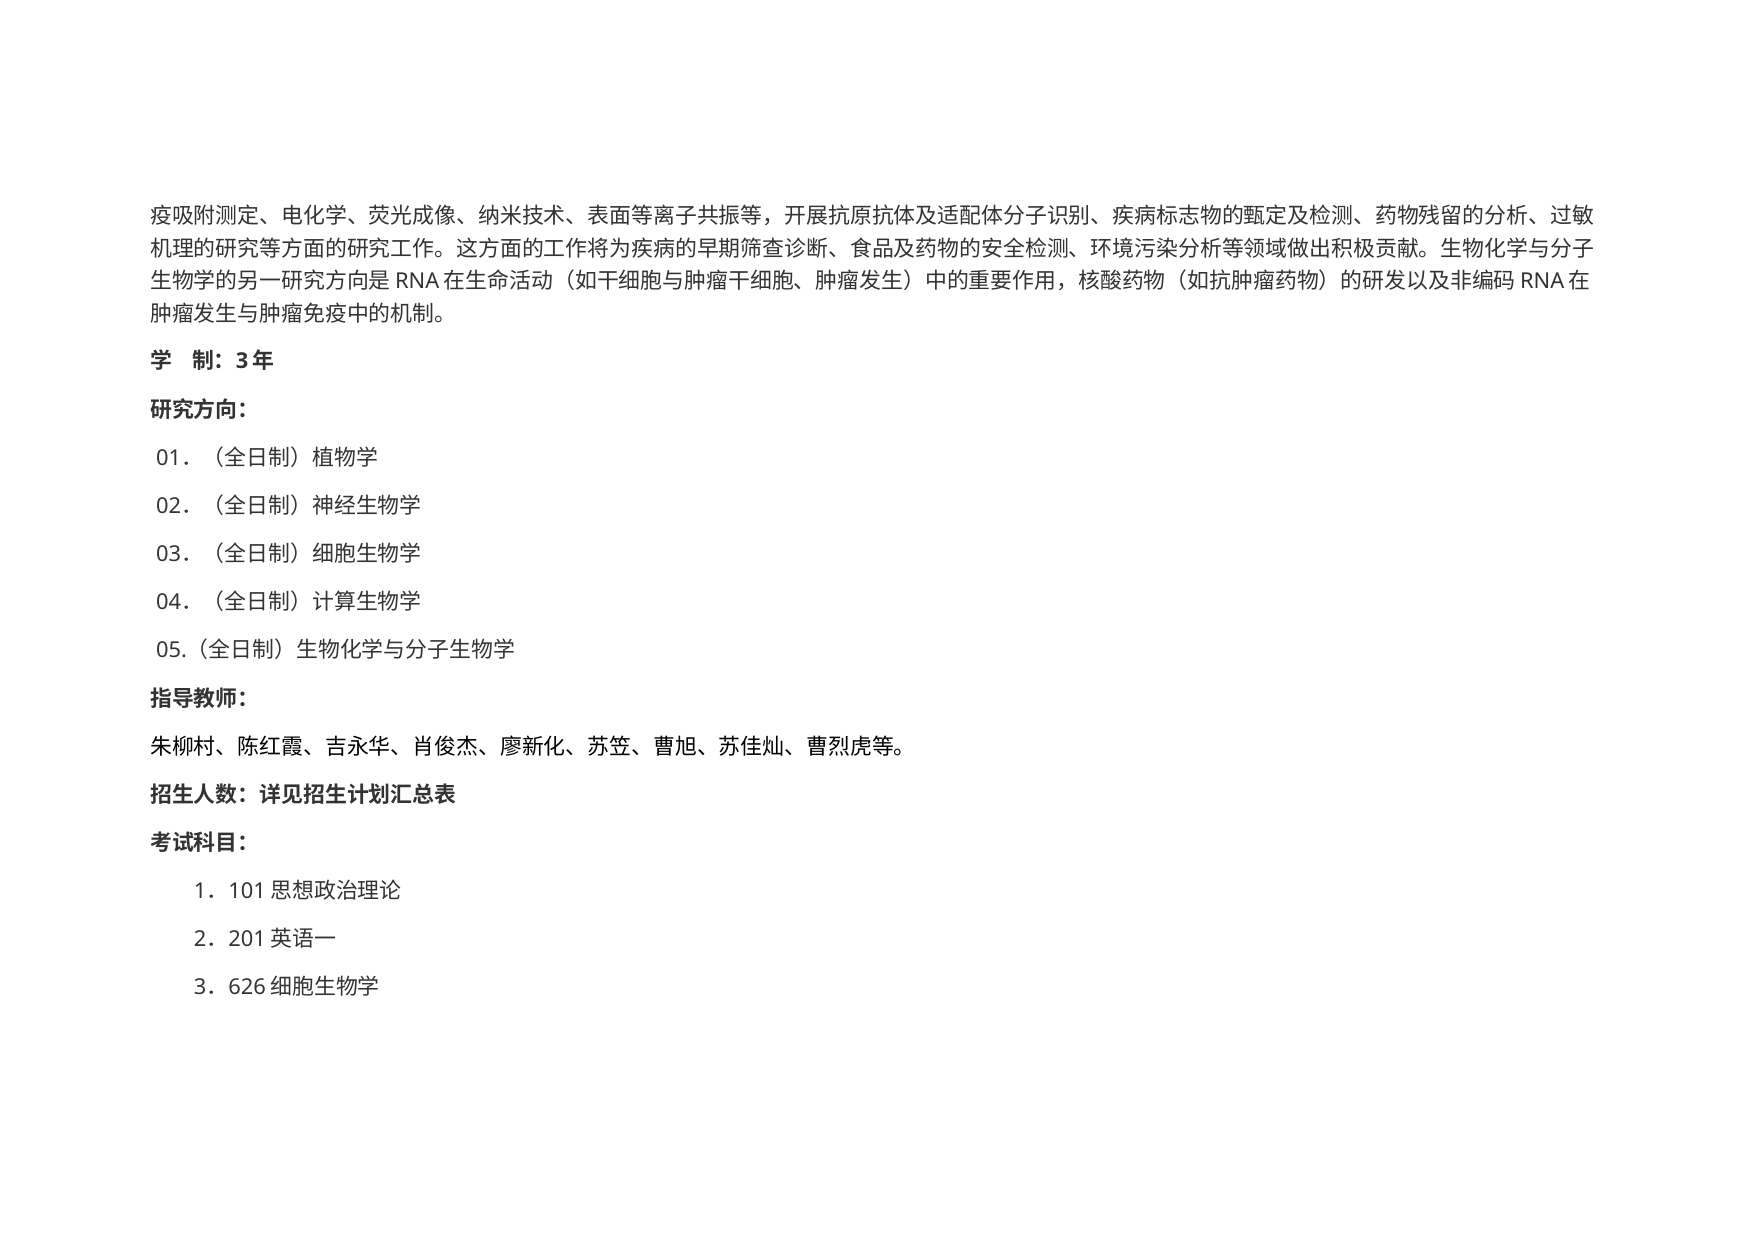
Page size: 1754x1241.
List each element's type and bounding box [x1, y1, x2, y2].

table_header [150, 198, 1604, 1017]
